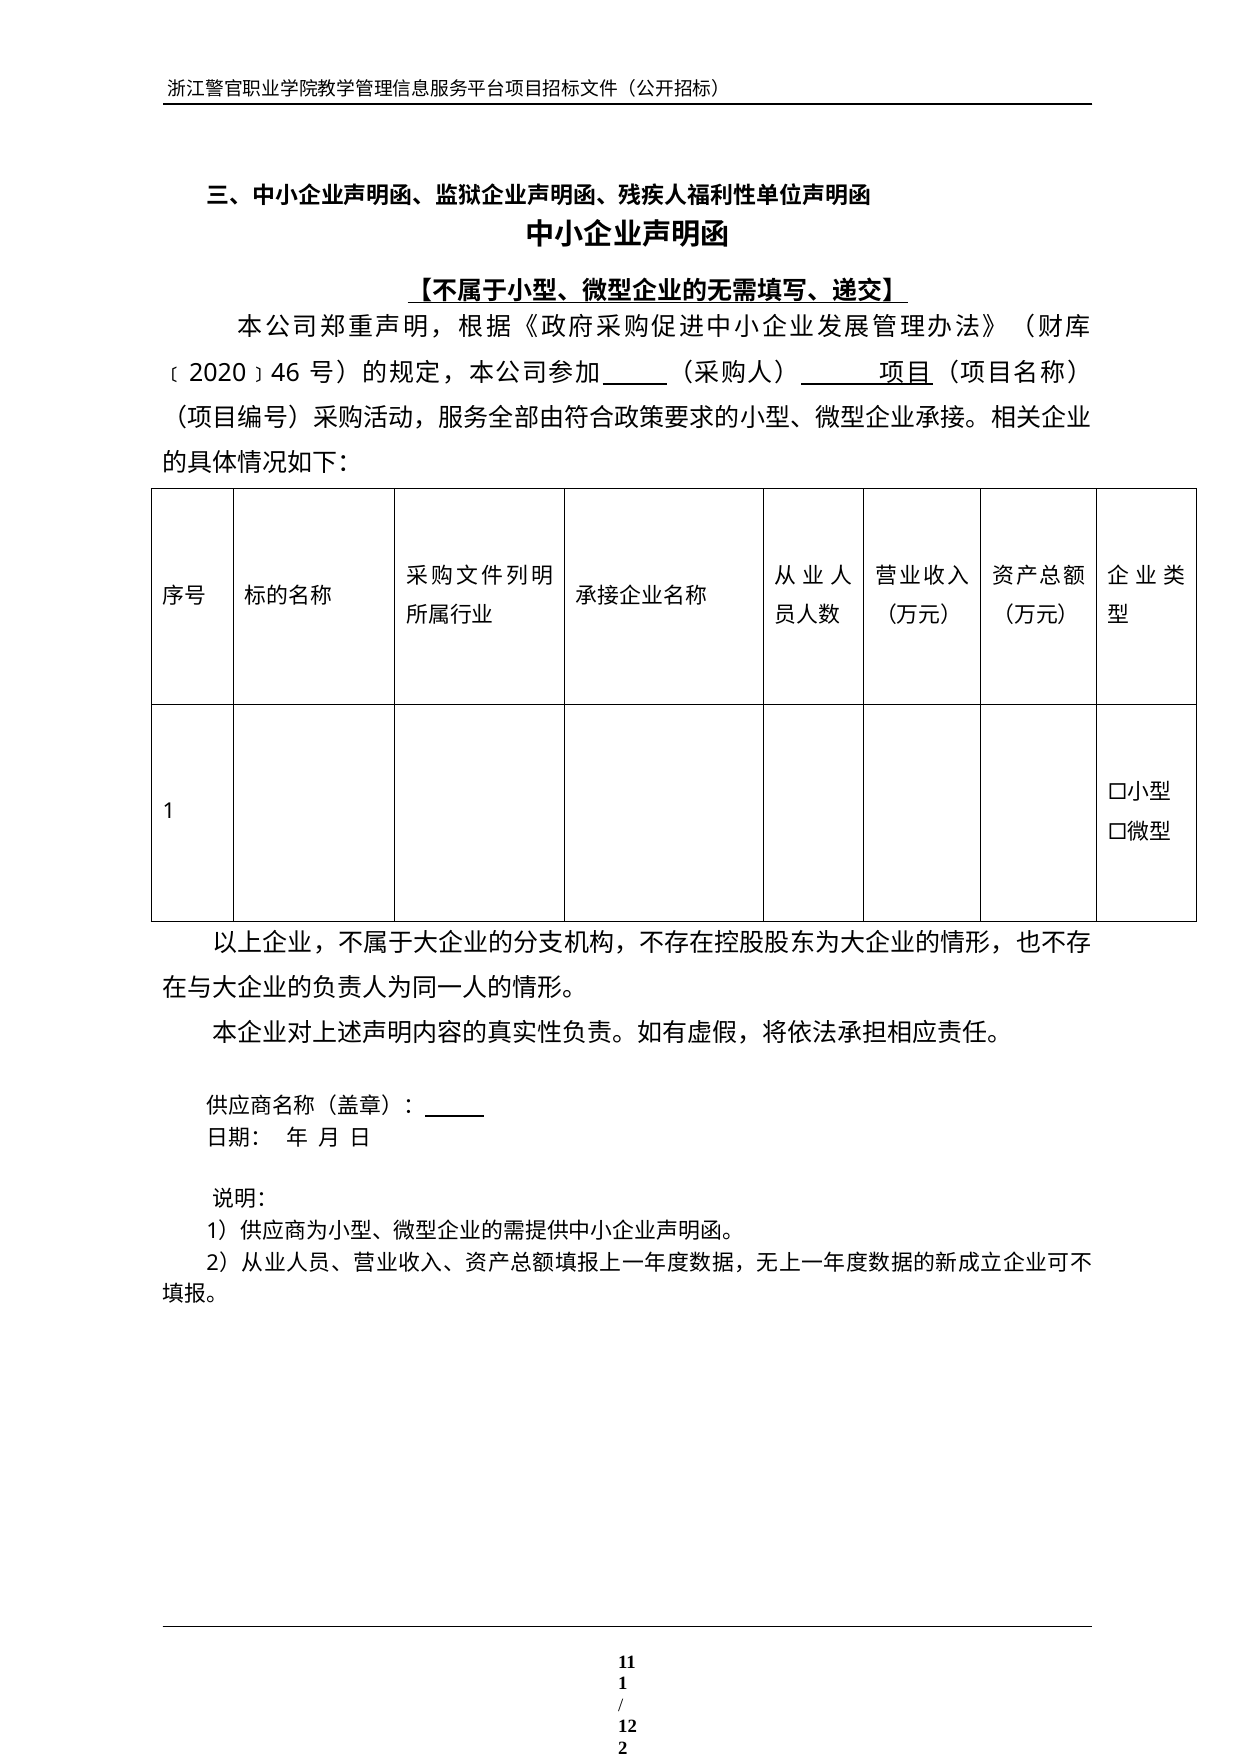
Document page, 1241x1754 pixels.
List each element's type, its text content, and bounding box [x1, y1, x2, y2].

table_cell [864, 705, 980, 921]
table_header 资产总额（万元） [981, 489, 1096, 704]
table_header 标的名称 [234, 489, 394, 704]
text 中小企业声明函 [162, 210, 1092, 253]
table_cell [764, 705, 863, 921]
subtitle 三、中小企业声明函、监狱企业声明函、残疾人福利性单位声明函 [162, 177, 1092, 210]
table_cell 1 [152, 705, 233, 921]
table_header 企业类型 [1097, 489, 1196, 704]
text 本企业对上述声明内容的真实性负责。如有虚假，将依法承担相应责任。 [162, 1013, 1092, 1049]
table_header 采购文件列明所属行业 [395, 489, 564, 704]
text 说明： [162, 1181, 1092, 1213]
text 本公司郑重声明，根据《政府采购促进中小企业发展管理办法》（财库﹝2020﹞46 号）的规定，本公司参加 （采购人） 项目（项目名称） （项目编号）采购活动，服务全部由符合政策要求的小型、微型企业承接。相关企业的具体情况如下： [162, 307, 1092, 479]
table_header 营业收入（万元） [864, 489, 980, 704]
table_header 序号 [152, 489, 233, 704]
table_header 从业人员人数 [764, 489, 863, 704]
text 日期： 年 月 日 [162, 1119, 1092, 1151]
table_header 承接企业名称 [565, 489, 763, 704]
text 1）供应商为小型、微型企业的需提供中小企业声明函。 [162, 1213, 1092, 1244]
table_cell [565, 705, 763, 921]
text 【不属于小型、微型企业的无需填写、递交】 [162, 265, 1092, 307]
table_cell [981, 705, 1096, 921]
text 供应商名称（盖章）： [162, 1088, 1092, 1119]
text 以上企业，不属于大企业的分支机构，不存在控股股东为大企业的情形，也不存在与大企业的负责人为同一人的情形。 [162, 922, 1092, 1004]
table_cell 小型 微型 [1097, 705, 1196, 921]
table_cell [234, 705, 394, 921]
text 2）从业人员、营业收入、资产总额填报上一年度数据，无上一年度数据的新成立企业可不填报。 [162, 1244, 1092, 1308]
table_cell [395, 705, 564, 921]
